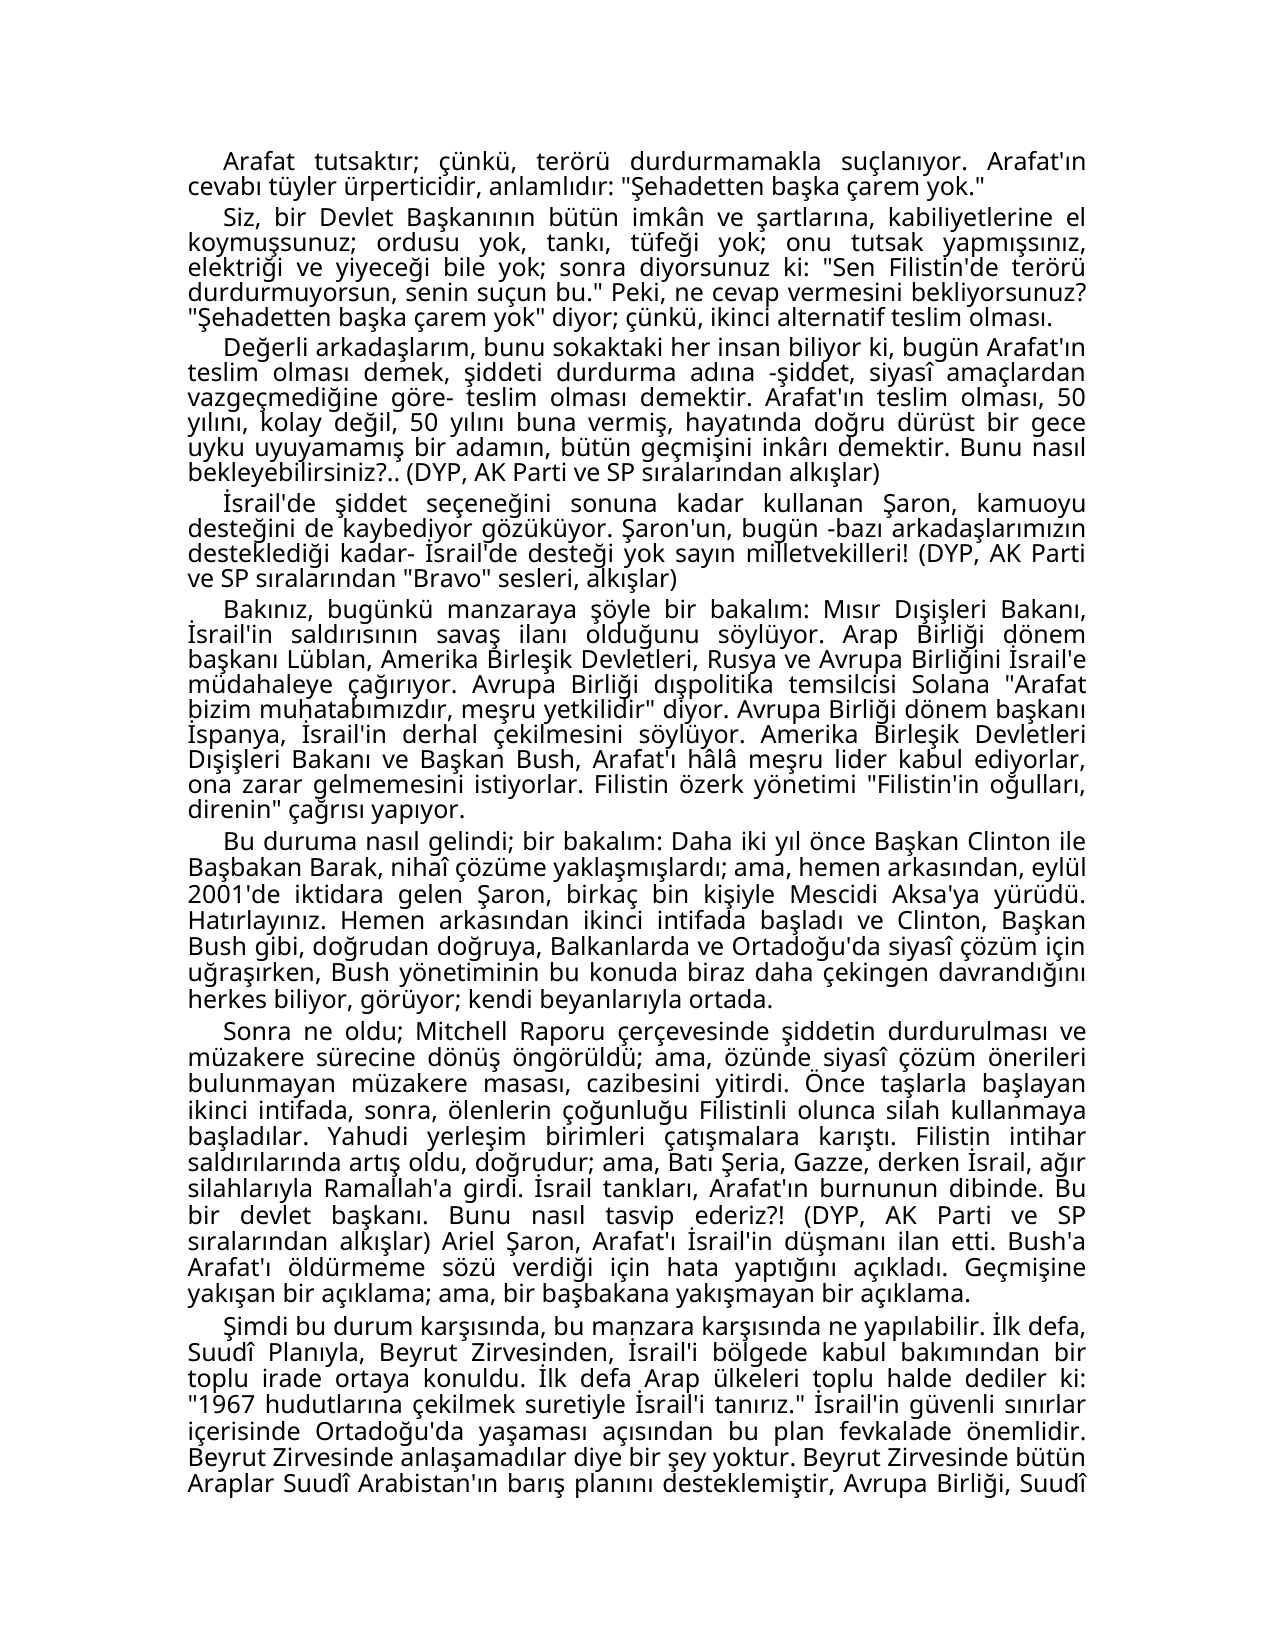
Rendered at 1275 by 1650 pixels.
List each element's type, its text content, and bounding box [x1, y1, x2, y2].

text İsrail'de şiddet seçeneğini sonuna kadar kullanan Şaron, kamuoyu desteğini de kaybediyor gözüküyor. Şaron'un, bugün -bazı arkadaşlarımızın desteklediği kadar- İsrail'de desteği yok sayın milletvekilleri! (DYP, AK Parti ve SP sıralarından "Bravo" sesleri, alkışlar) [187, 493, 1087, 593]
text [187, 1314, 1087, 1498]
text Sonra ne oldu; Mitchell Raporu çerçevesinde şiddetin durdurulması ve müzakere sürecine dönüş öngörüldü; ama, özünde siyasî çözüm önerileri bulunmayan müzakere masası, cazibesini yitirdi. Önce taşlarla başlayan ikinci intifada, sonra, ölenlerin çoğunluğu Filistinli olunca silah kullanmaya başladılar. Yahudi yerleşim birimleri çatışmalara karıştı. Filistin intihar saldırılarında artış oldu, doğrudur; ama, Batı Şeria, Gazze, derken İsrail, ağır silahlarıyla Ramallah'a girdi. İsrail tankları, Arafat'ın burnunun dibinde. Bu bir devlet başkanı. Bunu nasıl tasvip ederiz?! (DYP, AK Parti ve SP sıralarından alkışlar) Ariel Şaron, Arafat'ı İsrail'in düşmanı ilan etti. Bush'a Arafat'ı öldürmeme sözü verdiği için hata yaptığını açıkladı. Geçmişine yakışan bir açıklama; ama, bir başbakana yakışmayan bir açıklama. [187, 1019, 1087, 1308]
text Bakınız, bugünkü manzaraya şöyle bir bakalım: Mısır Dışişleri Bakanı, İsrail'in saldırısının savaş ilanı olduğunu söylüyor. Arap Birliği dönem başkanı Lüblan, Amerika Birleşik Devletleri, Rusya ve Avrupa Birliğini İsrail'e müdahaleye çağırıyor. Avrupa Birliği dışpolitika temsilcisi Solana "Arafat bizim muhatabımızdır, meşru yetkilidir" diyor. Avrupa Birliği dönem başkanı İspanya, İsrail'in derhal çekilmesini söylüyor. Amerika Birleşik Devletleri Dışişleri Bakanı ve Başkan Bush, Arafat'ı hâlâ meşru lider kabul ediyorlar, ona zarar gelmemesini istiyorlar. Filistin özerk yönetimi "Filistin'in oğulları, direnin" çağrısı yapıyor. [187, 599, 1087, 824]
text Değerli arkadaşlarım, bunu sokaktaki her insan biliyor ki, bugün Arafat'ın teslim olması demek, şiddeti durdurma adına -şiddet, siyasî amaçlardan vazgeçmediğine göre- teslim olması demektir. Arafat'ın teslim olması, 50 yılını, kolay değil, 50 yılını buna vermiş, hayatında doğru dürüst bir gece uyku uyuyamamış bir adamın, bütün geçmişini inkârı demektir. Bunu nasıl bekleyebilirsiniz?.. (DYP, AK Parti ve SP sıralarından alkışlar) [187, 337, 1087, 487]
text Arafat tutsaktır; çünkü, terörü durdurmamakla suçlanıyor. Arafat'ın cevabı tüyler ürperticidir, anlamlıdır: "Şehadetten başka çarem yok." [187, 150, 1087, 200]
text Siz, bir Devlet Başkanının bütün imkân ve şartlarına, kabiliyetlerine el koymuşsunuz; ordusu yok, tankı, tüfeği yok; onu tutsak yapmışsınız, elektriği ve yiyeceği bile yok; sonra diyorsunuz ki: "Sen Filistin'de terörü durdurmuyorsun, senin suçun bu." Peki, ne cevap vermesini bekliyorsunuz? "Şehadetten başka çarem yok" diyor; çünkü, ikinci alternatif teslim olması. [187, 206, 1087, 331]
text Bu duruma nasıl gelindi; bir bakalım: Daha iki yıl önce Başkan Clinton ile Başbakan Barak, nihaî çözüme yaklaşmışlardı; ama, hemen arkasından, eylül 2001'de iktidara gelen Şaron, birkaç bin kişiyle Mescidi Aksa'ya yürüdü. Hatırlayınız. Hemen arkasından ikinci intifada başladı ve Clinton, Başkan Bush gibi, doğrudan doğruya, Balkanlarda ve Ortadoğu'da siyasî çözüm için uğraşırken, Bush yönetiminin bu konuda biraz daha çekingen davrandığını herkes biliyor, görüyor; kendi beyanlarıyla ortada. [187, 830, 1087, 1013]
